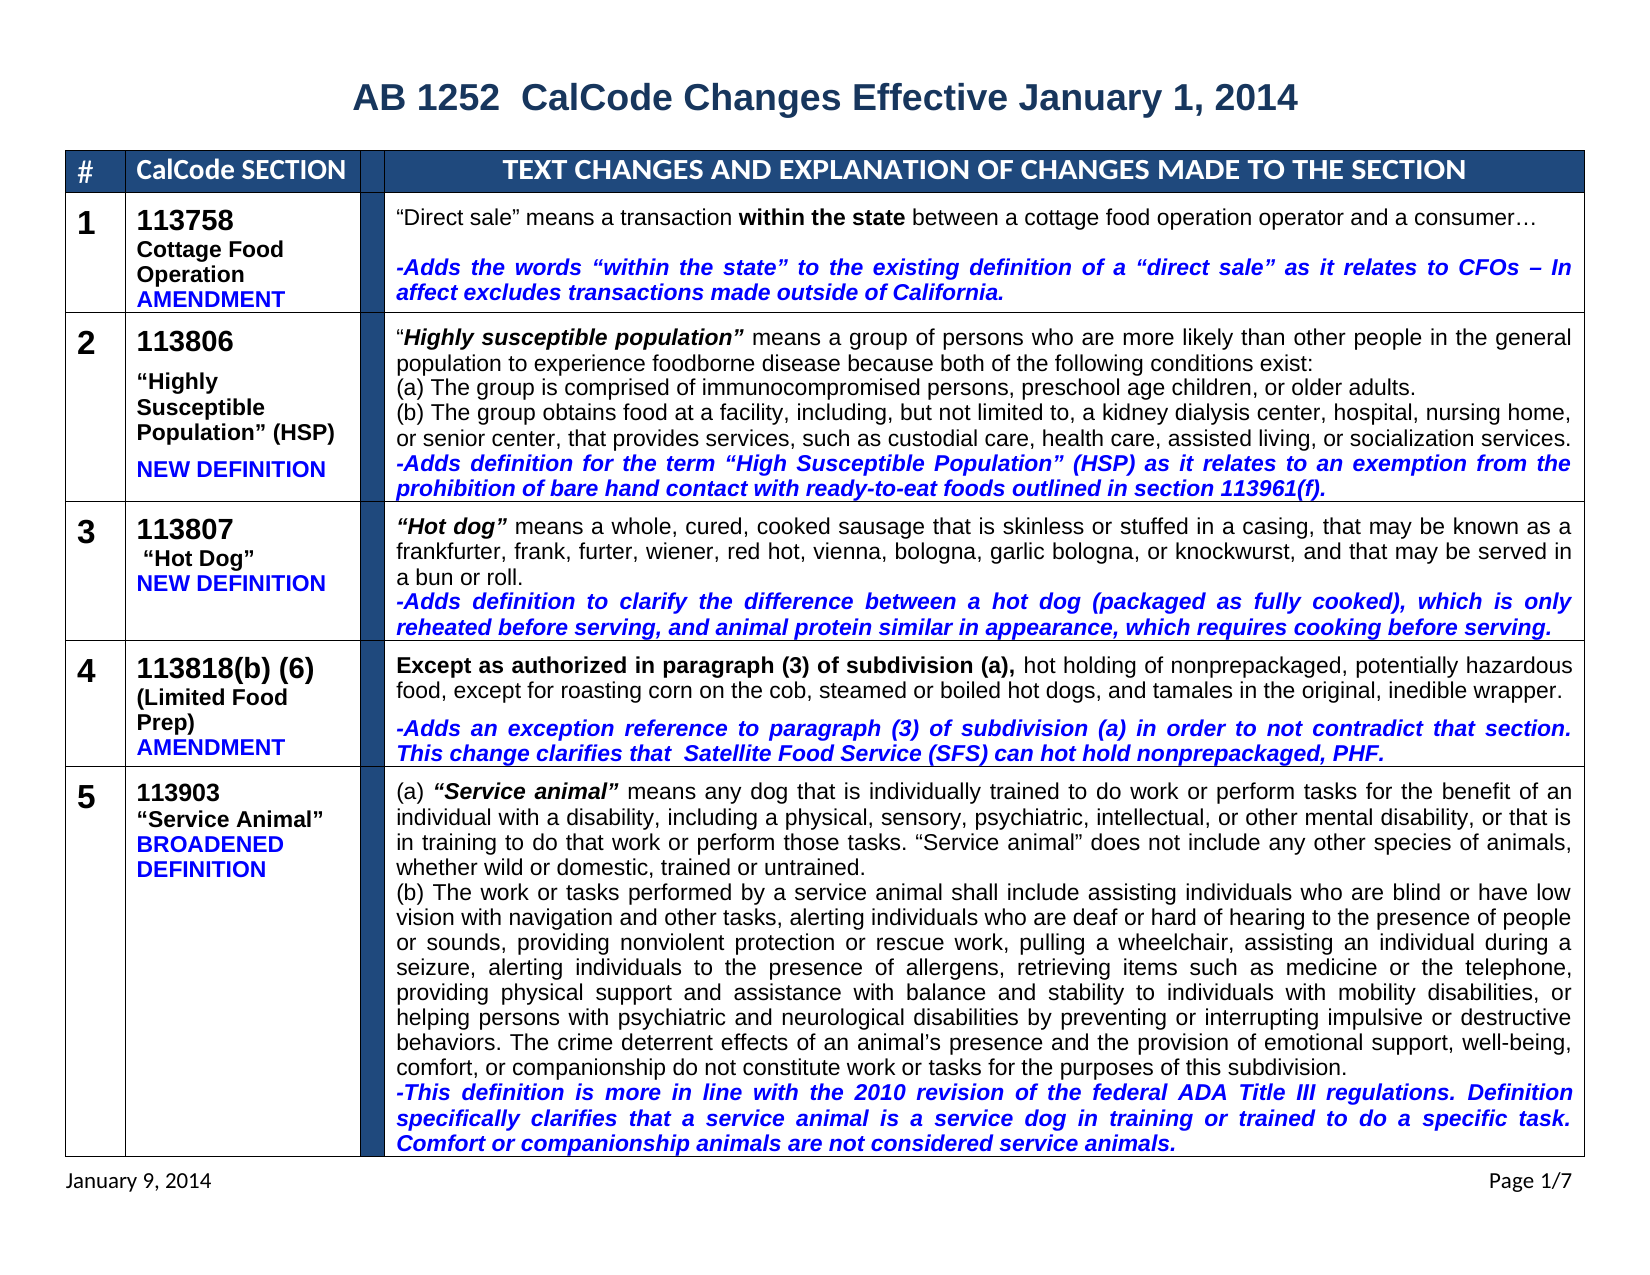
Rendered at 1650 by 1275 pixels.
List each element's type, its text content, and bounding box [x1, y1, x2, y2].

table_cell [361, 641, 384, 766]
table_cell 113806 “Highly Susceptible Population” (HSP) NEW DEFINITION [126, 313, 360, 501]
table_cell 2 [66, 313, 125, 501]
table_cell 113903 “Service Animal” BROADENED DEFINITION [126, 767, 360, 1156]
table_header CalCode SECTION [126, 151, 360, 192]
table_cell [361, 502, 384, 640]
table_cell Except as authorized in paragraph (3) of subdivision (a), hot holding of nonprepackaged, potentially hazardous food, except for roasting corn on the cob, steamed or boiled hot dogs, and tamales in the original, inedible wrapper. -Adds an exception reference to paragraph (3) of subdivision (a) in order to not contradict that section. This change clarifies that Satellite Food Service (SFS) can hot hold nonprepackaged, PHF. [385, 641, 1584, 766]
table_header [361, 151, 384, 192]
table_cell (a) “Service animal” means any dog that is individually trained to do work or perform tasks for the benefit of an individual with a disability, including a physical, sensory, psychiatric, intellectual, or other mental disability, or that is in training to do that work or perform those tasks. “Service animal” does not include any other species of animals, whether wild or domestic, trained or untrained. (b) The work or tasks performed by a service animal shall include assisting individuals who are blind or have low vision with navigation and other tasks, alerting individuals who are deaf or hard of hearing to the presence of people or sounds, providing nonviolent protection or rescue work, pulling a wheelchair, assisting an individual during a seizure, alerting individuals to the presence of allergens, retrieving items such as medicine or the telephone, providing physical support and assistance with balance and stability to individuals with mobility disabilities, or helping persons with psychiatric and neurological disabilities by preventing or interrupting impulsive or destructive behaviors. The crime deterrent effects of an animal’s presence and the provision of emotional support, well-being, comfort, or companionship do not constitute work or tasks for the purposes of this subdivision. -This definition is more in line with the 2010 revision of the federal ADA Title III regulations. Definition specifically clarifies that a service animal is a service dog in training or trained to do a specific task. Comfort or companionship animals are not considered service animals. [385, 767, 1584, 1156]
table_cell [361, 313, 384, 501]
table_cell “Hot dog” means a whole, cured, cooked sausage that is skinless or stuffed in a casing, that may be known as a frankfurter, frank, furter, wiener, red hot, vienna, bologna, garlic bologna, or knockwurst, and that may be served in a bun or roll. -Adds definition to clarify the difference between a hot dog (packaged as fully cooked), which is only reheated before serving, and animal protein similar in appearance, which requires cooking before serving. [385, 502, 1584, 640]
table_cell “Direct sale” means a transaction within the state between a cottage food operation operator and a consumer… -Adds the words “within the state” to the existing definition of a “direct sale” as it relates to CFOs – In affect excludes transactions made outside of California. [385, 193, 1584, 312]
table_cell 5 [66, 767, 125, 1156]
table_cell “Highly susceptible population” means a group of persons who are more likely than other people in the general population to experience foodborne disease because both of the following conditions exist: (a) The group is comprised of immunocompromised persons, preschool age children, or older adults. (b) The group obtains food at a facility, including, but not limited to, a kidney dialysis center, hospital, nursing home, or senior center, that provides services, such as custodial care, health care, assisted living, or socialization services. -Adds definition for the term “High Susceptible Population” (HSP) as it relates to an exemption from the prohibition of bare hand contact with ready-to-eat foods outlined in section 113961(f). [385, 313, 1584, 501]
table_cell [361, 193, 384, 312]
table_cell 113758 Cottage Food Operation AMENDMENT [126, 193, 360, 312]
table_cell 3 [66, 502, 125, 640]
table_header # [66, 151, 125, 192]
table_cell 4 [66, 641, 125, 766]
table_cell 113807 “Hot Dog” NEW DEFINITION [126, 502, 360, 640]
table_cell 113818(b) (6) (Limited Food Prep) AMENDMENT [126, 641, 360, 766]
table_cell 1 [66, 193, 125, 312]
table_cell [361, 767, 384, 1156]
table_header TEXT CHANGES AND EXPLANATION OF CHANGES MADE TO THE SECTION [385, 151, 1584, 192]
